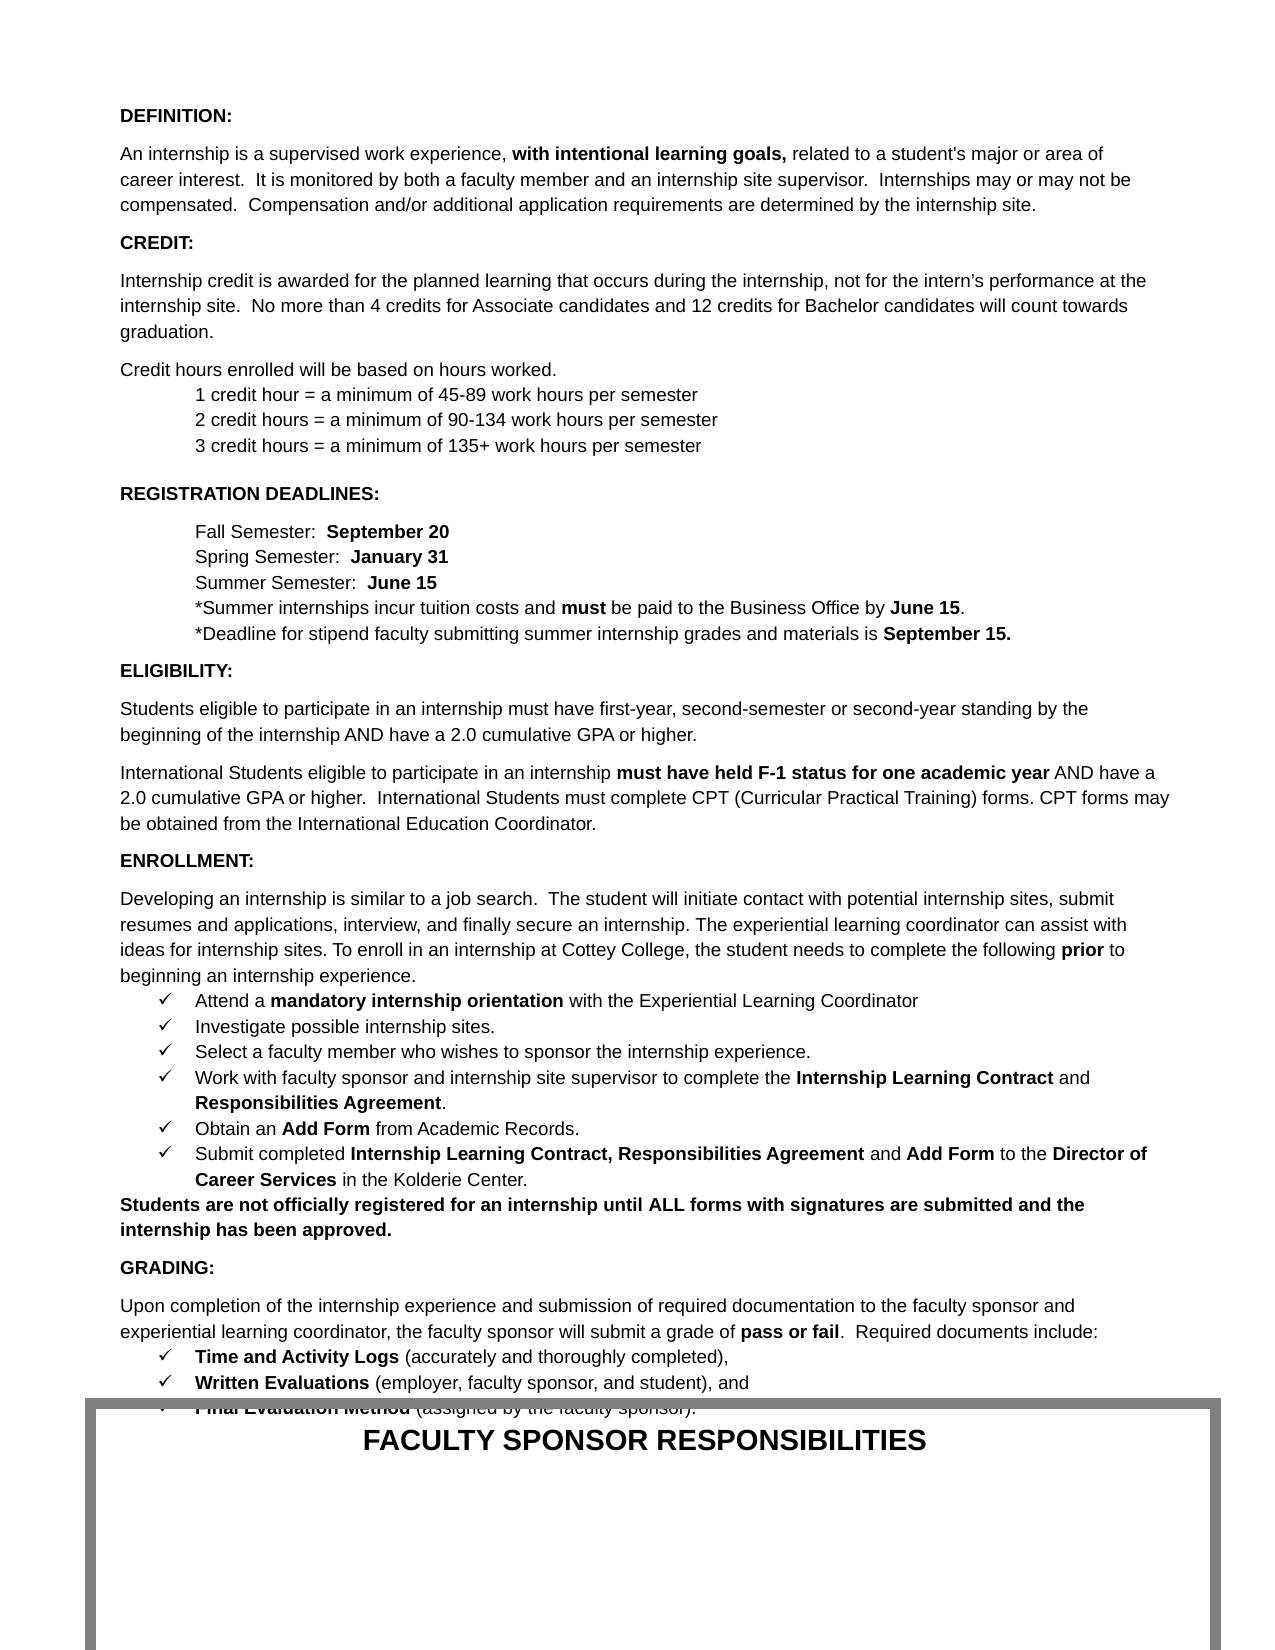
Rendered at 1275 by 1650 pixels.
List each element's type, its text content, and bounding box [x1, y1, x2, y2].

list Investigate possible internship sites. [157, 1015, 1170, 1037]
text ELIGIBILITY: [120, 660, 1170, 682]
text DEFINITION: [120, 105, 1170, 127]
list Time and Activity Logs (accurately and thoroughly completed), [157, 1346, 1170, 1368]
text REGISTRATION DEADLINES: [120, 483, 1170, 504]
text Spring Semester: January 31 [120, 546, 1170, 568]
list Submit completed Internship Learning Contract, Responsibilities Agreement and Add Form to the Director of Career Services in the Kolderie Center. [157, 1143, 1170, 1190]
text Summer Semester: June 15 [120, 572, 1170, 593]
list Select a faculty member who wishes to sponsor the internship experience. [157, 1041, 1170, 1063]
list Written Evaluations (employer, faculty sponsor, and student), and [157, 1371, 1170, 1393]
text 1 credit hour = a minimum of 45-89 work hours per semester 2 credit hours = a minimum of 90-134 work hours per semester 3 credit hours = a minimum of 135+ work hours per semester [120, 384, 1170, 456]
text Students eligible to participate in an internship must have first-year, second-semester or second-year standing by the beginning of the internship AND have a 2.0 cumulative GPA or higher. [120, 698, 1170, 745]
text Students are not officially registered for an internship until ALL forms with signatures are submitted and the internship has been approved. [120, 1194, 1170, 1241]
list Attend a mandatory internship orientation with the Experiential Learning Coordinator [157, 990, 1170, 1012]
list Obtain an Add Form from Academic Records. [157, 1117, 1170, 1139]
text Developing an internship is similar to a job search. The student will initiate contact with potential internship sites, submit resumes and applications, interview, and finally secure an internship. The experiential learning coordinator can assist with ideas for internship sites. To enroll in an internship at Cottey College, the student needs to complete the following prior to beginning an internship experience. [120, 888, 1170, 986]
text Internship credit is awarded for the planned learning that occurs during the internship, not for the intern’s performance at the internship site. No more than 4 credits for Associate candidates and 12 credits for Bachelor candidates will count towards graduation. [120, 269, 1170, 342]
text Fall Semester: September 20 [120, 521, 1170, 542]
text CREDIT: [120, 232, 1170, 253]
text Upon completion of the internship experience and submission of required documentation to the faculty sponsor and experiential learning coordinator, the faculty sponsor will submit a grade of pass or fail. Required documents include: [120, 1295, 1170, 1342]
text FACULTY SPONSOR RESPONSIBILITIES [120, 1422, 1170, 1456]
text An internship is a supervised work experience, with intentional learning goals, related to a student's major or area of career interest. It is monitored by both a faculty member and an internship site supervisor. Internships may or may not be compensated. Compensation and/or additional application requirements are determined by the internship site. [120, 143, 1170, 215]
text Credit hours enrolled will be based on hours worked. [120, 358, 1170, 380]
text GRADING: [120, 1257, 1170, 1279]
list Work with faculty sponsor and internship site supervisor to complete the Internship Learning Contract and Responsibilities Agreement. [157, 1066, 1170, 1113]
text ENROLLMENT: [120, 850, 1170, 872]
text International Students eligible to participate in an internship must have held F-1 status for one academic year AND have a 2.0 cumulative GPA or higher. International Students must complete CPT (Curricular Practical Training) forms. CPT forms may be obtained from the International Education Coordinator. [120, 762, 1170, 834]
text *Summer internships incur tuition costs and must be paid to the Business Office by June 15. [120, 597, 1170, 618]
text *Deadline for stipend faculty submitting summer internship grades and materials is September 15. [120, 622, 1170, 644]
